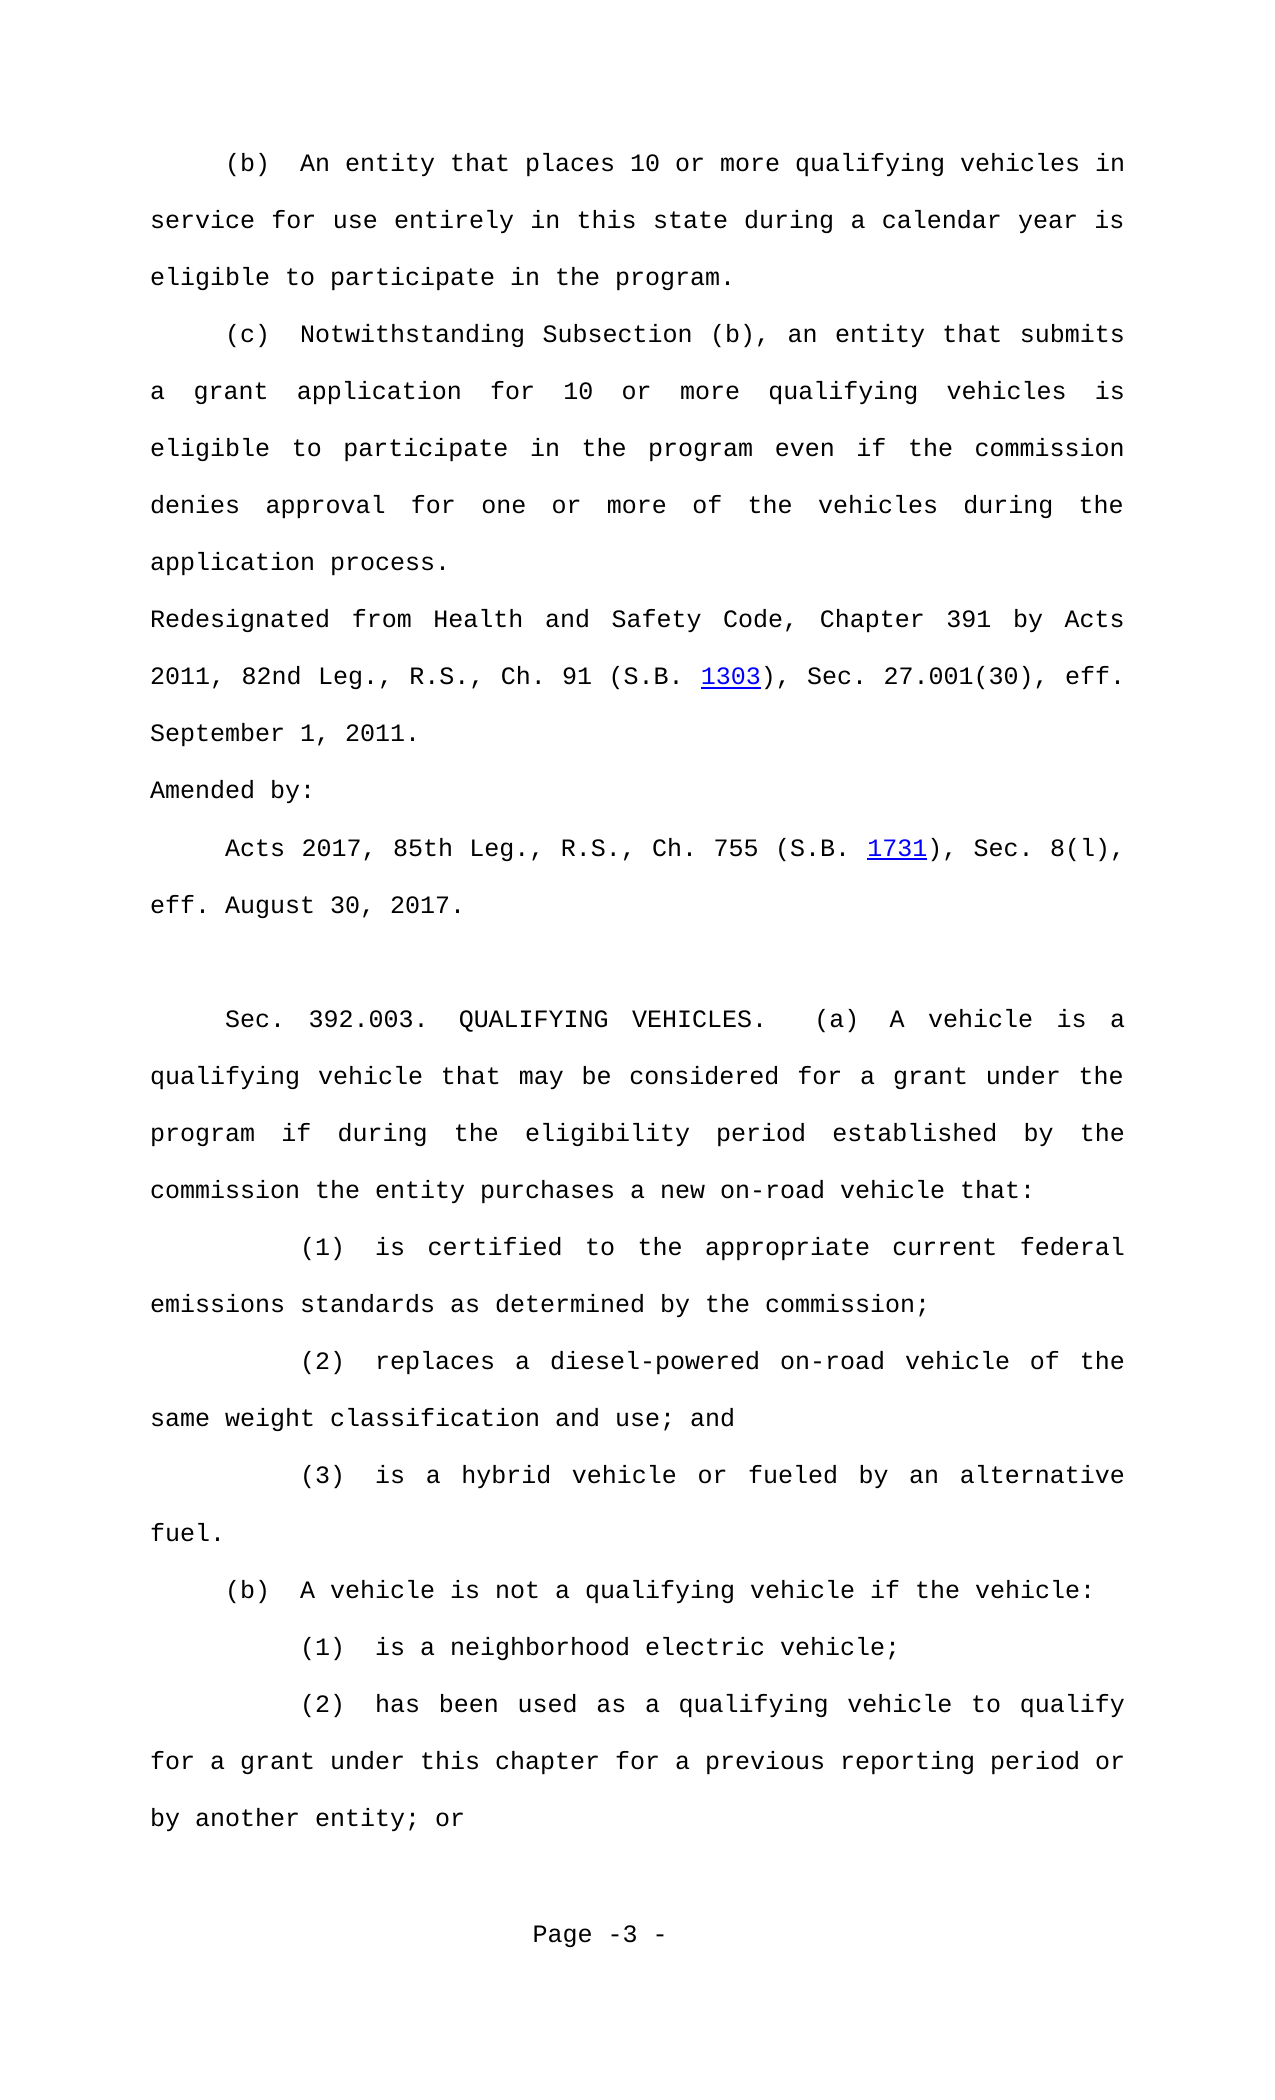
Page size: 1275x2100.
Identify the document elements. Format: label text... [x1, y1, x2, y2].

text Redesignated from Health and Safety Code, Chapter 391 by Acts 2011, 82nd Leg., R.S., Ch. 91 (S.B. 1303), Sec. 27.001(30), eff. September 1, 2011. [150, 607, 1125, 749]
text Acts 2017, 85th Leg., R.S., Ch. 755 (S.B. 1731), Sec. 8(l), eff. August 30, 2017. [150, 835, 1125, 921]
text (2) has been used as a qualifying vehicle to qualify for a grant under this chapter for a previous reporting period or by another entity; or [150, 1691, 1125, 1834]
text (c) Notwithstanding Subsection (b), an entity that submits a grant application for 10 or more qualifying vehicles is eligible to participate in the program even if the commission denies approval for one or more of the vehicles during the application process. [150, 321, 1125, 578]
text (b) A vehicle is not a qualifying vehicle if the vehicle: [150, 1577, 1125, 1606]
text (b) An entity that places 10 or more qualifying vehicles in service for use entirely in this state during a calendar year is eligible to participate in the program. [150, 150, 1125, 293]
text Sec. 392.003. QUALIFYING VEHICLES. (a) A vehicle is a qualifying vehicle that may be considered for a grant under the program if during the eligibility period established by the commission the entity purchases a new on-road vehicle that: [150, 1006, 1125, 1206]
text (2) replaces a diesel-powered on-road vehicle of the same weight classification and use; and [150, 1349, 1125, 1434]
text (1) is a neighborhood electric vehicle; [150, 1634, 1125, 1663]
text (1) is certified to the appropriate current federal emissions standards as determined by the commission; [150, 1234, 1125, 1320]
text Amended by: [150, 778, 1125, 806]
text (3) is a hybrid vehicle or fueled by an alternative fuel. [150, 1463, 1125, 1548]
